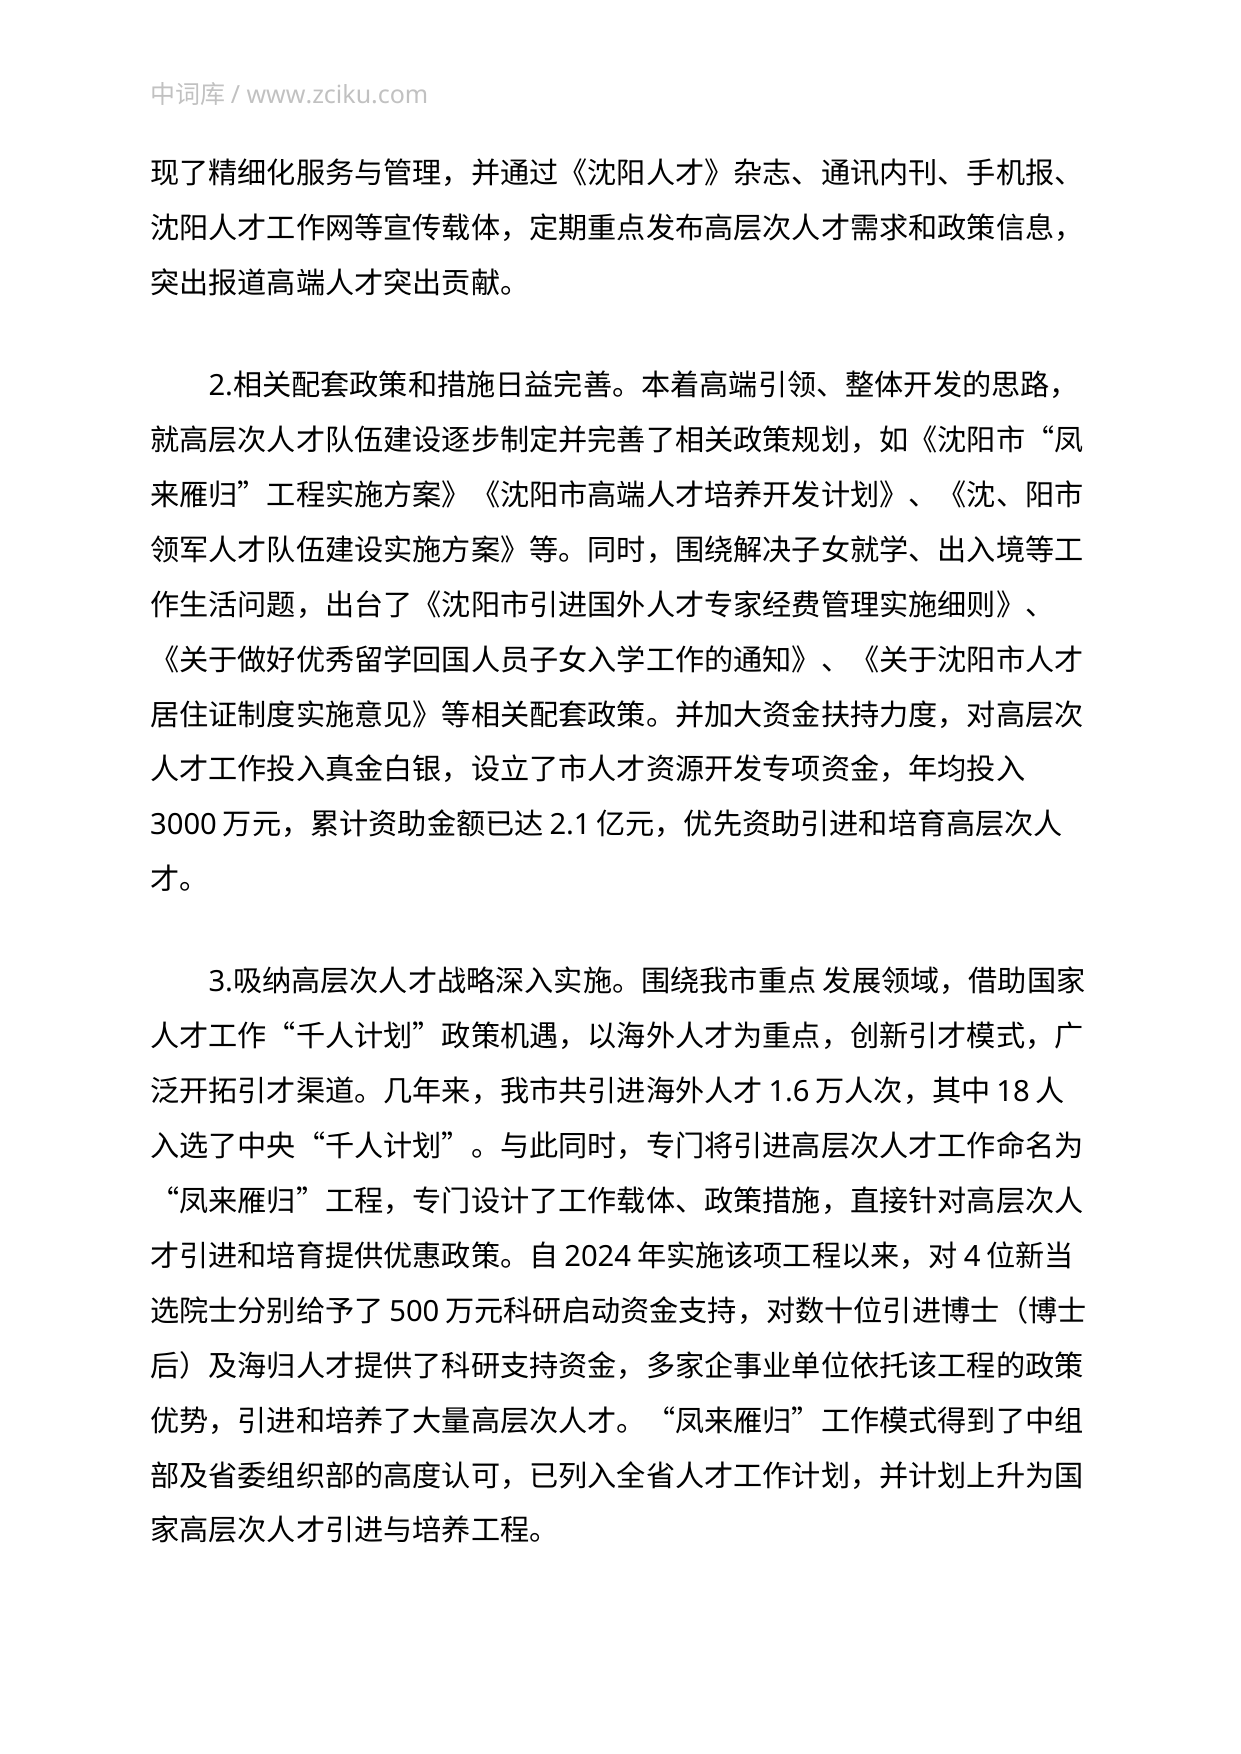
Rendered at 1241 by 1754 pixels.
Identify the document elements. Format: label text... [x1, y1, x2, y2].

text 2.相关配套政策和措施日益完善。本着高端引领、整体开发的思路，就高层次人才队伍建设逐步制定并完善了相关政策规划，如《沈阳市“凤来雁归”工程实施方案》《沈阳市高端人才培养开发计划》、《沈、阳市领军人才队伍建设实施方案》等。同时，围绕解决子女就学、出入境等工作生活问题，出台了《沈阳市引进国外人才专家经费管理实施细则》、《关于做好优秀留学回国人员子女入学工作的通知》、《关于沈阳市人才居住证制度实施意见》等相关配套政策。并加大资金扶持力度，对高层次人才工作投入真金白银，设立了市人才资源开发专项资金，年均投入3000万元，累计资助金额已达2.1亿元，优先资助引进和培育高层次人才。 [150, 362, 1090, 898]
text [150, 150, 1090, 302]
text 3.吸纳高层次人才战略深入实施。围绕我市重点 发展领域，借助国家人才工作“千人计划”政策机遇，以海外人才为重点，创新引才模式，广泛开拓引才渠道。几年来，我市共引进海外人才1.6万人次，其中18人入选了中央“千人计划”。与此同时，专门将引进高层次人才工作命名为“凤来雁归”工程，专门设计了工作载体、政策措施，直接针对高层次人才引进和培育提供优惠政策。自2024年实施该项工程以来，对4位新当选院士分别给予了500万元科研启动资金支持，对数十位引进博士（博士后）及海归人才提供了科研支持资金，多家企事业单位依托该工程的政策优势，引进和培养了大量高层次人才。“凤来雁归”工作模式得到了中组部及省委组织部的高度认可，已列入全省人才工作计划，并计划上升为国家高层次人才引进与培养工程。 [150, 958, 1090, 1549]
